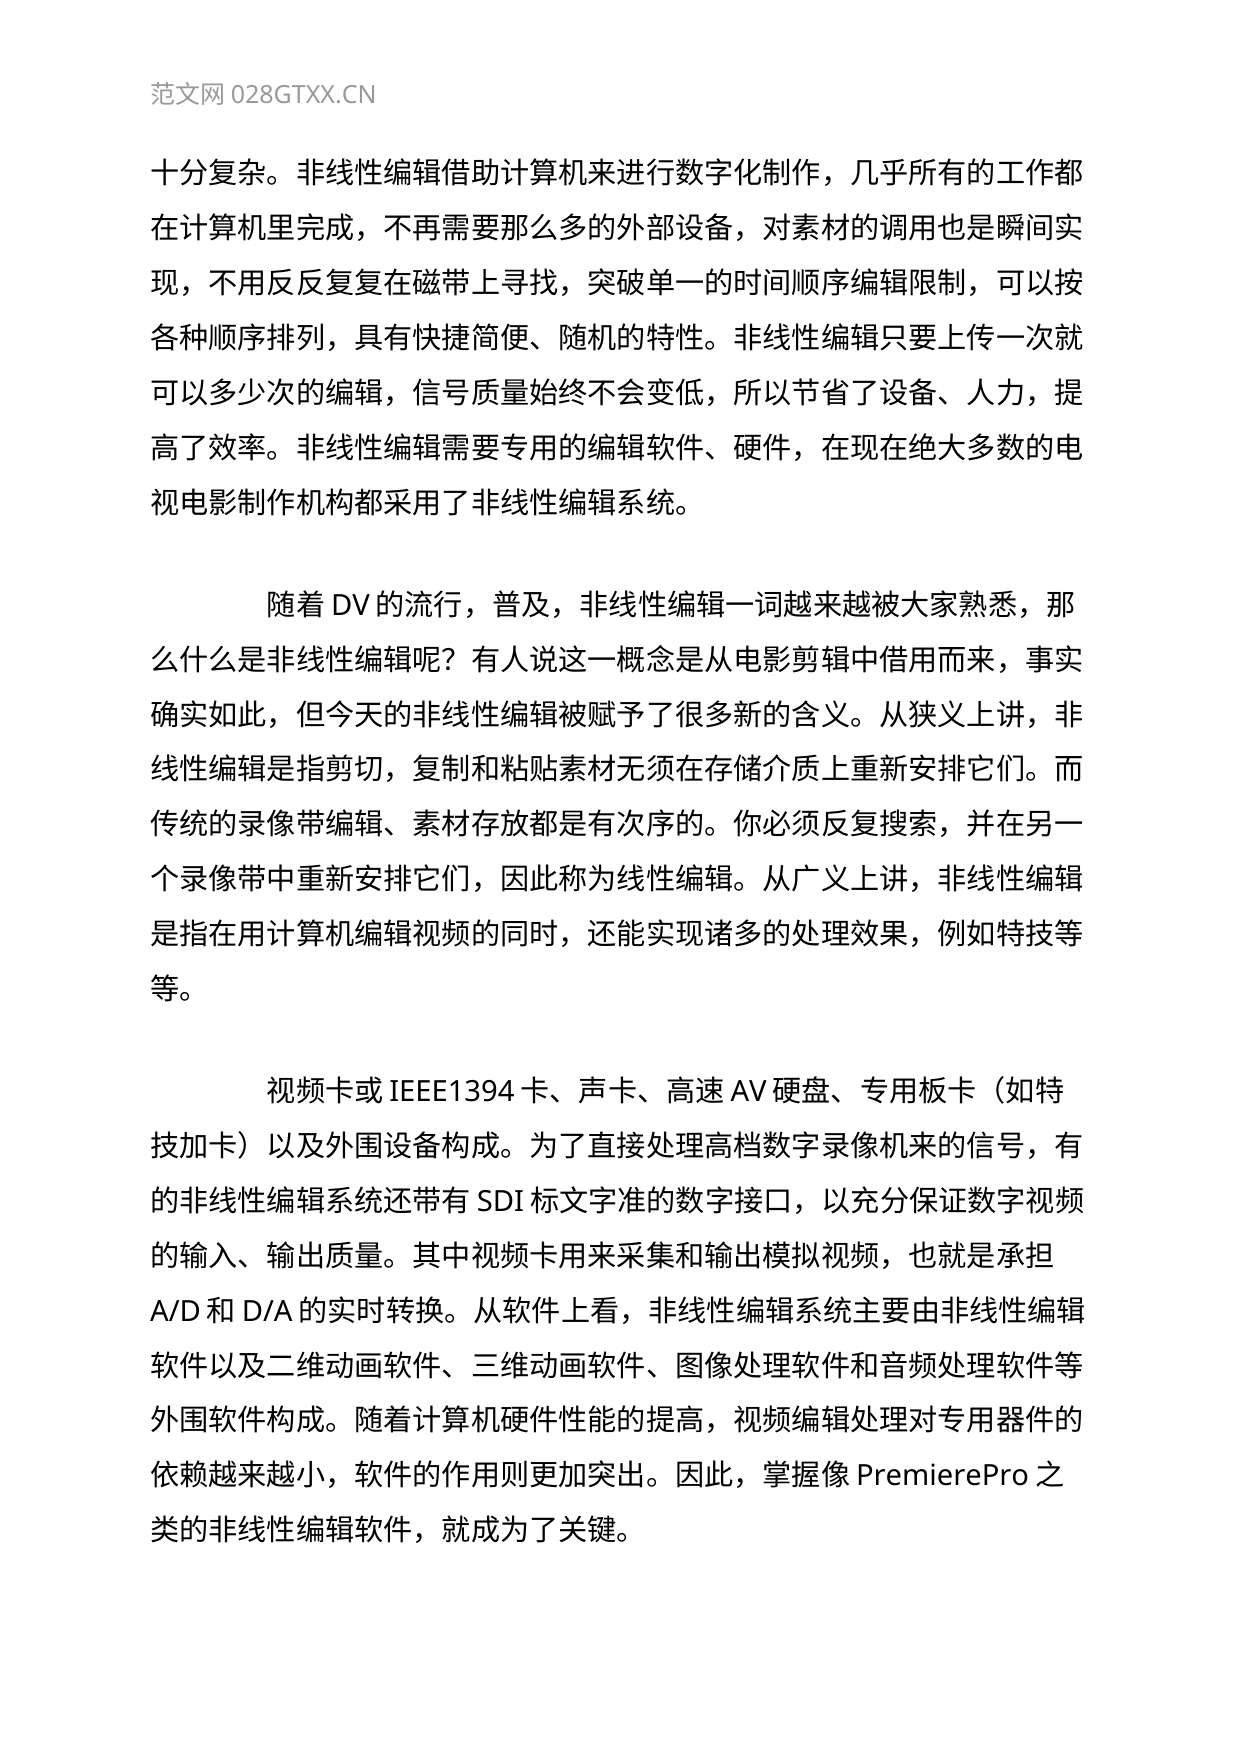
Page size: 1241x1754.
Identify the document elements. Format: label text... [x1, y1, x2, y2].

text 视频卡或IEEE1394卡、声卡、高速AV硬盘、专用板卡（如特技加卡）以及外围设备构成。为了直接处理高档数字录像机来的信号，有的非线性编辑系统还带有SDI标文字准的数字接口，以充分保证数字视频的输入、输出质量。其中视频卡用来采集和输出模拟视频，也就是承担A/D和D/A的实时转换。从软件上看，非线性编辑系统主要由非线性编辑软件以及二维动画软件、三维动画软件、图像处理软件和音频处理软件等外围软件构成。随着计算机硬件性能的提高，视频编辑处理对专用器件的依赖越来越小，软件的作用则更加突出。因此，掌握像PremierePro之类的非线性编辑软件，就成为了关键。 [150, 1067, 1090, 1549]
text 随着DV的流行，普及，非线性编辑一词越来越被大家熟悉，那么什么是非线性编辑呢？有人说这一概念是从电影剪辑中借用而来，事实确实如此，但今天的非线性编辑被赋予了很多新的含义。从狭义上讲，非线性编辑是指剪切，复制和粘贴素材无须在存储介质上重新安排它们。而传统的录像带编辑、素材存放都是有次序的。你必须反复搜索，并在另一个录像带中重新安排它们，因此称为线性编辑。从广义上讲，非线性编辑是指在用计算机编辑视频的同时，还能实现诸多的处理效果，例如特技等等。 [150, 581, 1090, 1008]
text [150, 150, 1090, 522]
